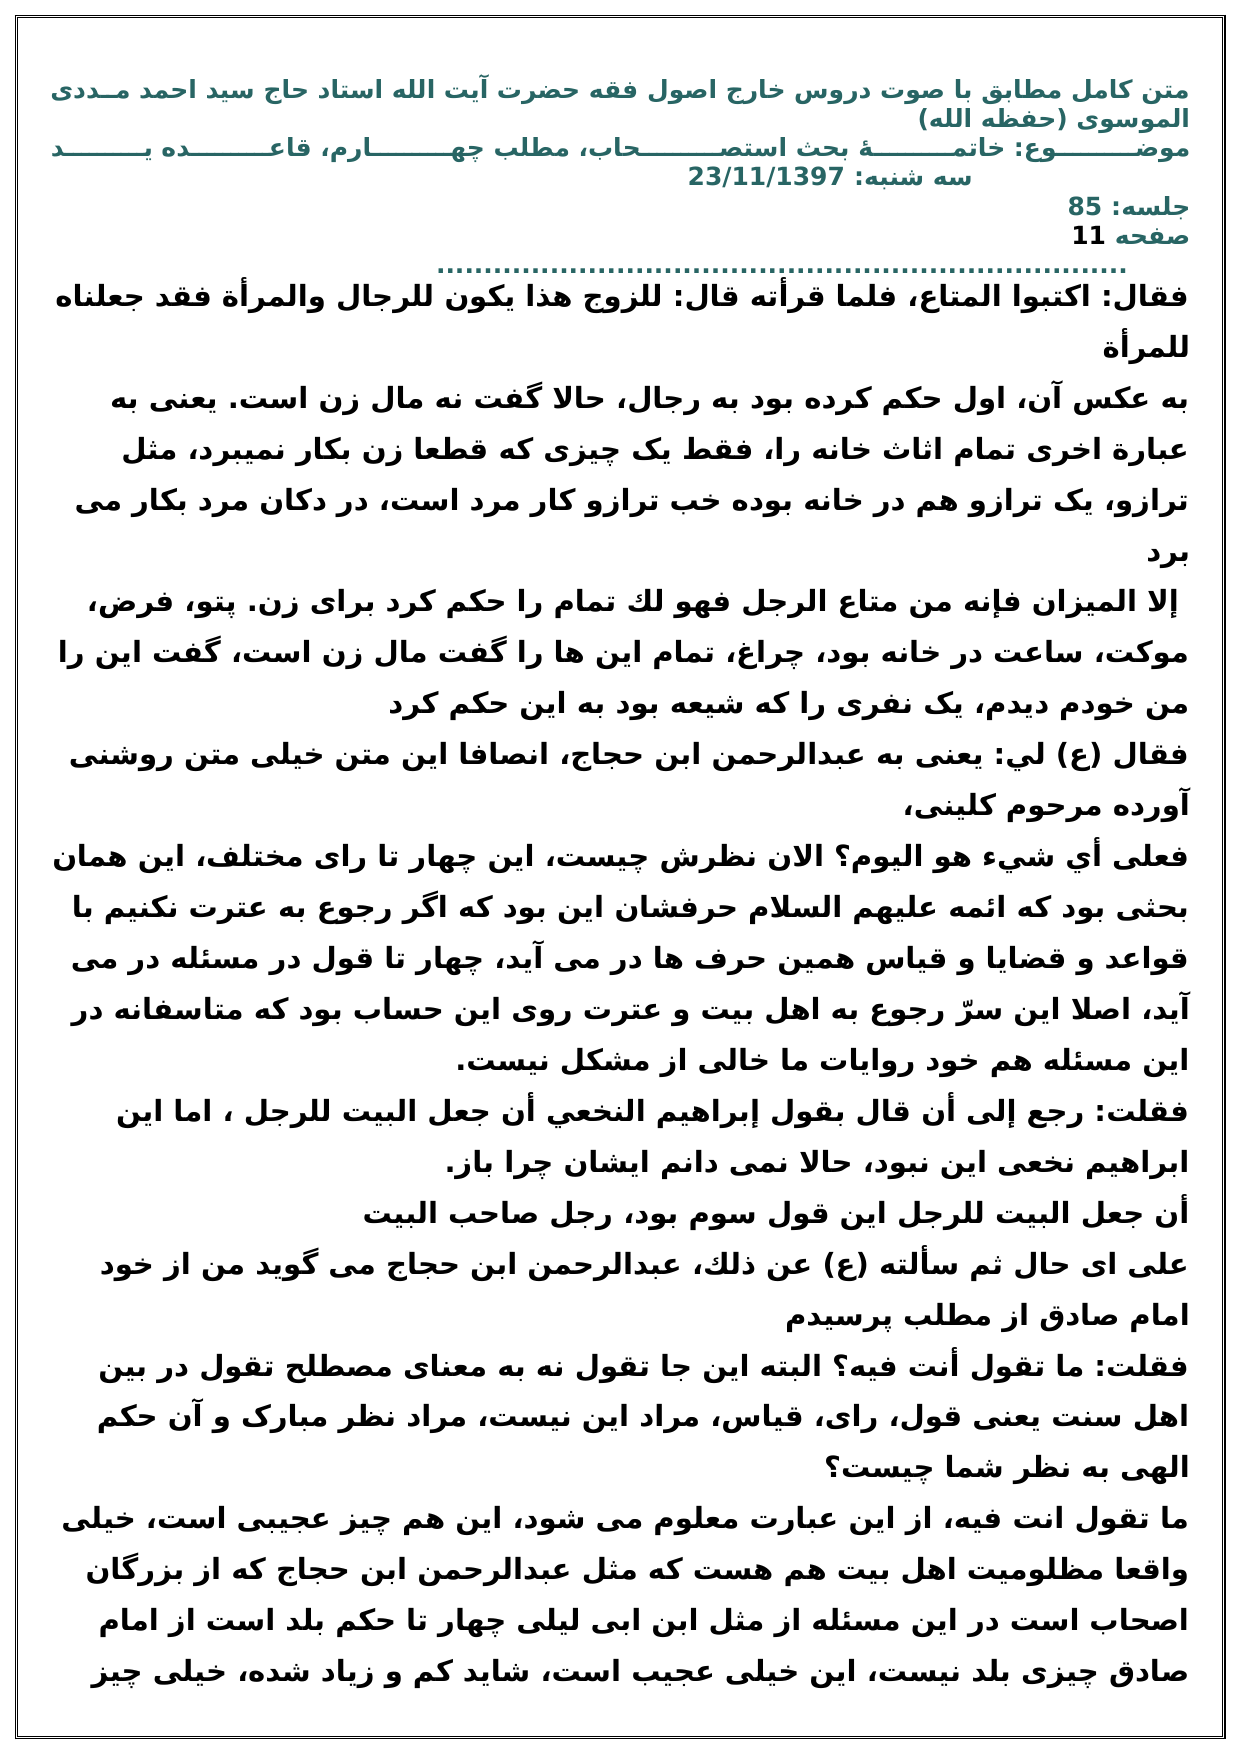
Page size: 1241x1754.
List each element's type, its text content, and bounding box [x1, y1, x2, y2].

text فقال: اكتبوا المتاع، فلما قرأته قال: للزوج هذا يكون للرجال والمرأة فقد جعلناه للمرأة [50, 279, 1190, 364]
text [50, 1502, 1190, 1688]
text فعلى أي شيء هو اليوم؟ الان نظرش چیست، این چهار تا رای مختلف، این همان بحثی بود که ائمه علیهم السلام حرفشان این بود که اگر رجوع به عترت نکنیم با قواعد و قضایا و قیاس همین حرف ها در می آید، چهار تا قول در مسئله در می آید، اصلا این سرّ رجوع به اهل بیت و عترت روی این حساب بود که متاسفانه در این مسئله هم خود روایات ما خالی از مشکل نیست. [50, 839, 1190, 1077]
text فقلت: ما تقول أنت فيه؟ البته این جا تقول نه به معنای مصطلح تقول در بین اهل سنت یعنی قول، رای، قیاس، مراد این نیست، مراد نظر مبارک و آن حکم الهی به نظر شما چیست؟ [50, 1349, 1190, 1485]
text فقال (ع) لي: یعنی به عبدالرحمن ابن حجاج، انصافا این متن خیلی متن روشنی آورده مرحوم کلینی، [50, 738, 1190, 822]
text علی ای حال ثم سألته (ع) عن ذلك، عبدالرحمن ابن حجاج می گوید من از خود امام صادق از مطلب پرسیدم [50, 1247, 1190, 1332]
text به عکس آن، اول حکم کرده بود به رجال، حالا گفت نه مال زن است. یعنی به عبارة اخری تمام اثاث خانه را، فقط یک چیزی که قطعا زن بکار نمیبرد، مثل ترازو، یک ترازو هم در خانه بوده خب ترازو کار مرد است، در دکان مرد بکار می برد [50, 381, 1190, 568]
text أن جعل البيت للرجل این قول سوم بود، رجل صاحب البیت [50, 1196, 1190, 1230]
text فقلت: رجع إلى أن قال بقول إبراهيم النخعي أن جعل البيت للرجل ، اما این ابراهیم نخعی این نبود، حالا نمی دانم ایشان چرا باز. [50, 1094, 1190, 1179]
text إلا الميزان فإنه من متاع الرجل فهو لك تمام را حکم کرد برای زن. پتو، فرض، موکت، ساعت در خانه بود، چراغ، تمام این ها را گفت مال زن است، گفت این را من خودم دیدم، یک نفری را که شیعه بود به این حکم کرد [50, 585, 1190, 721]
